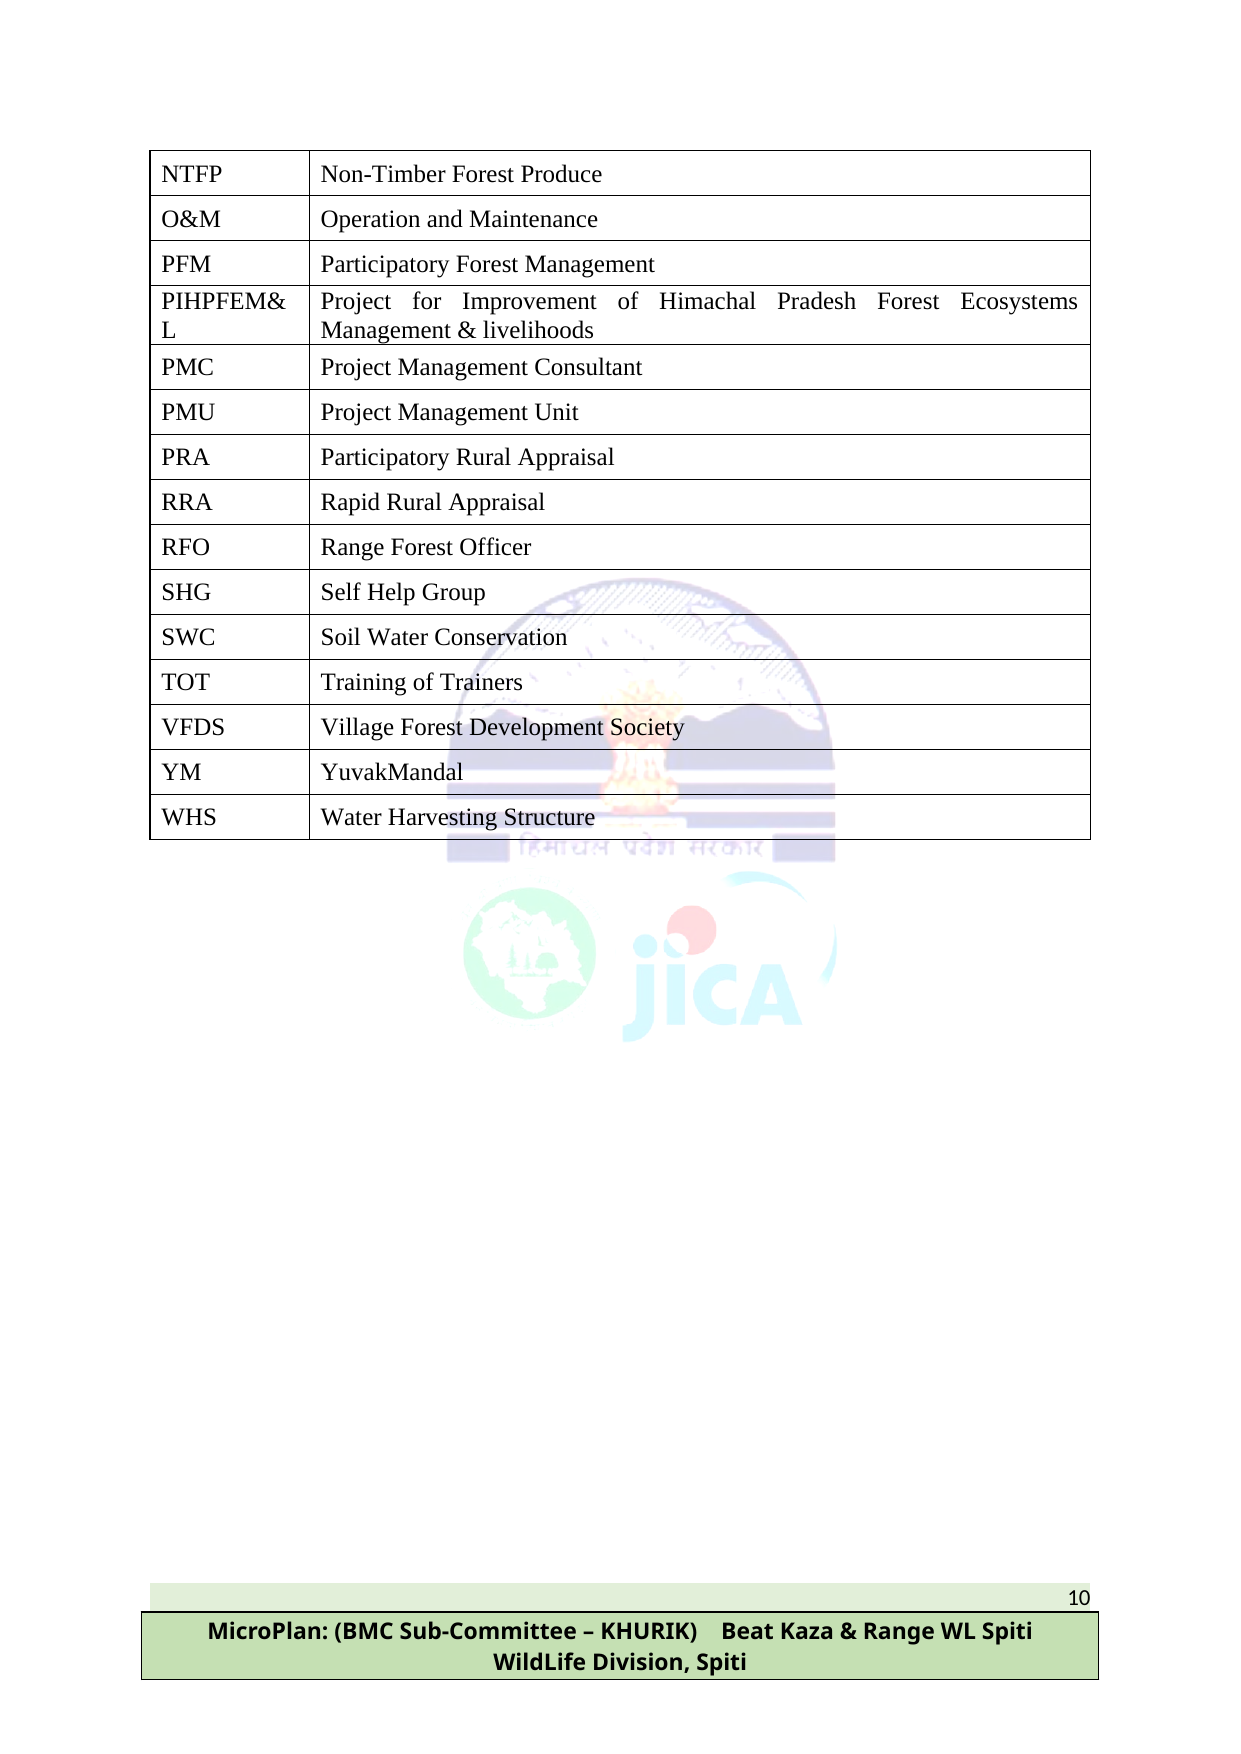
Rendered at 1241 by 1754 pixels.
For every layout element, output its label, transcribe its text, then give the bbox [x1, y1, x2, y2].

table_cell PFM [151, 241, 309, 285]
table_cell Training of Trainers [310, 660, 1090, 703]
table_cell PRA [151, 435, 309, 478]
table_cell YuvakMandal [310, 750, 1090, 793]
table_cell SHG [151, 570, 309, 613]
table_cell PMC [151, 345, 309, 388]
table_cell YM [151, 750, 309, 793]
table_cell Range Forest Officer [310, 525, 1090, 568]
table_cell VFDS [151, 705, 309, 748]
table_cell Project for Improvement of Himachal Pradesh Forest Ecosystems Management & livelihoods [310, 286, 1090, 343]
table_cell Participatory Forest Management [310, 241, 1090, 285]
table_cell PIHPFEM&L [151, 286, 309, 343]
table_cell Participatory Rural Appraisal [310, 435, 1090, 478]
table_cell Operation and Maintenance [310, 196, 1090, 240]
table_cell RFO [151, 525, 309, 568]
table_cell O&M [151, 196, 309, 240]
table_cell Project Management Unit [310, 390, 1090, 433]
table_cell Soil Water Conservation [310, 615, 1090, 658]
table_cell NTFP [151, 151, 309, 195]
table_cell Rapid Rural Appraisal [310, 480, 1090, 523]
table_cell PMU [151, 390, 309, 433]
table_cell Village Forest Development Society [310, 705, 1090, 748]
table_cell TOT [151, 660, 309, 703]
table_cell Non-Timber Forest Produce [310, 151, 1090, 195]
table_cell Water Harvesting Structure [310, 795, 1090, 838]
table_cell Project Management Consultant [310, 345, 1090, 388]
table_cell WHS [151, 795, 309, 838]
table_cell RRA [151, 480, 309, 523]
table_cell Self Help Group [310, 570, 1090, 613]
table_cell SWC [151, 615, 309, 658]
